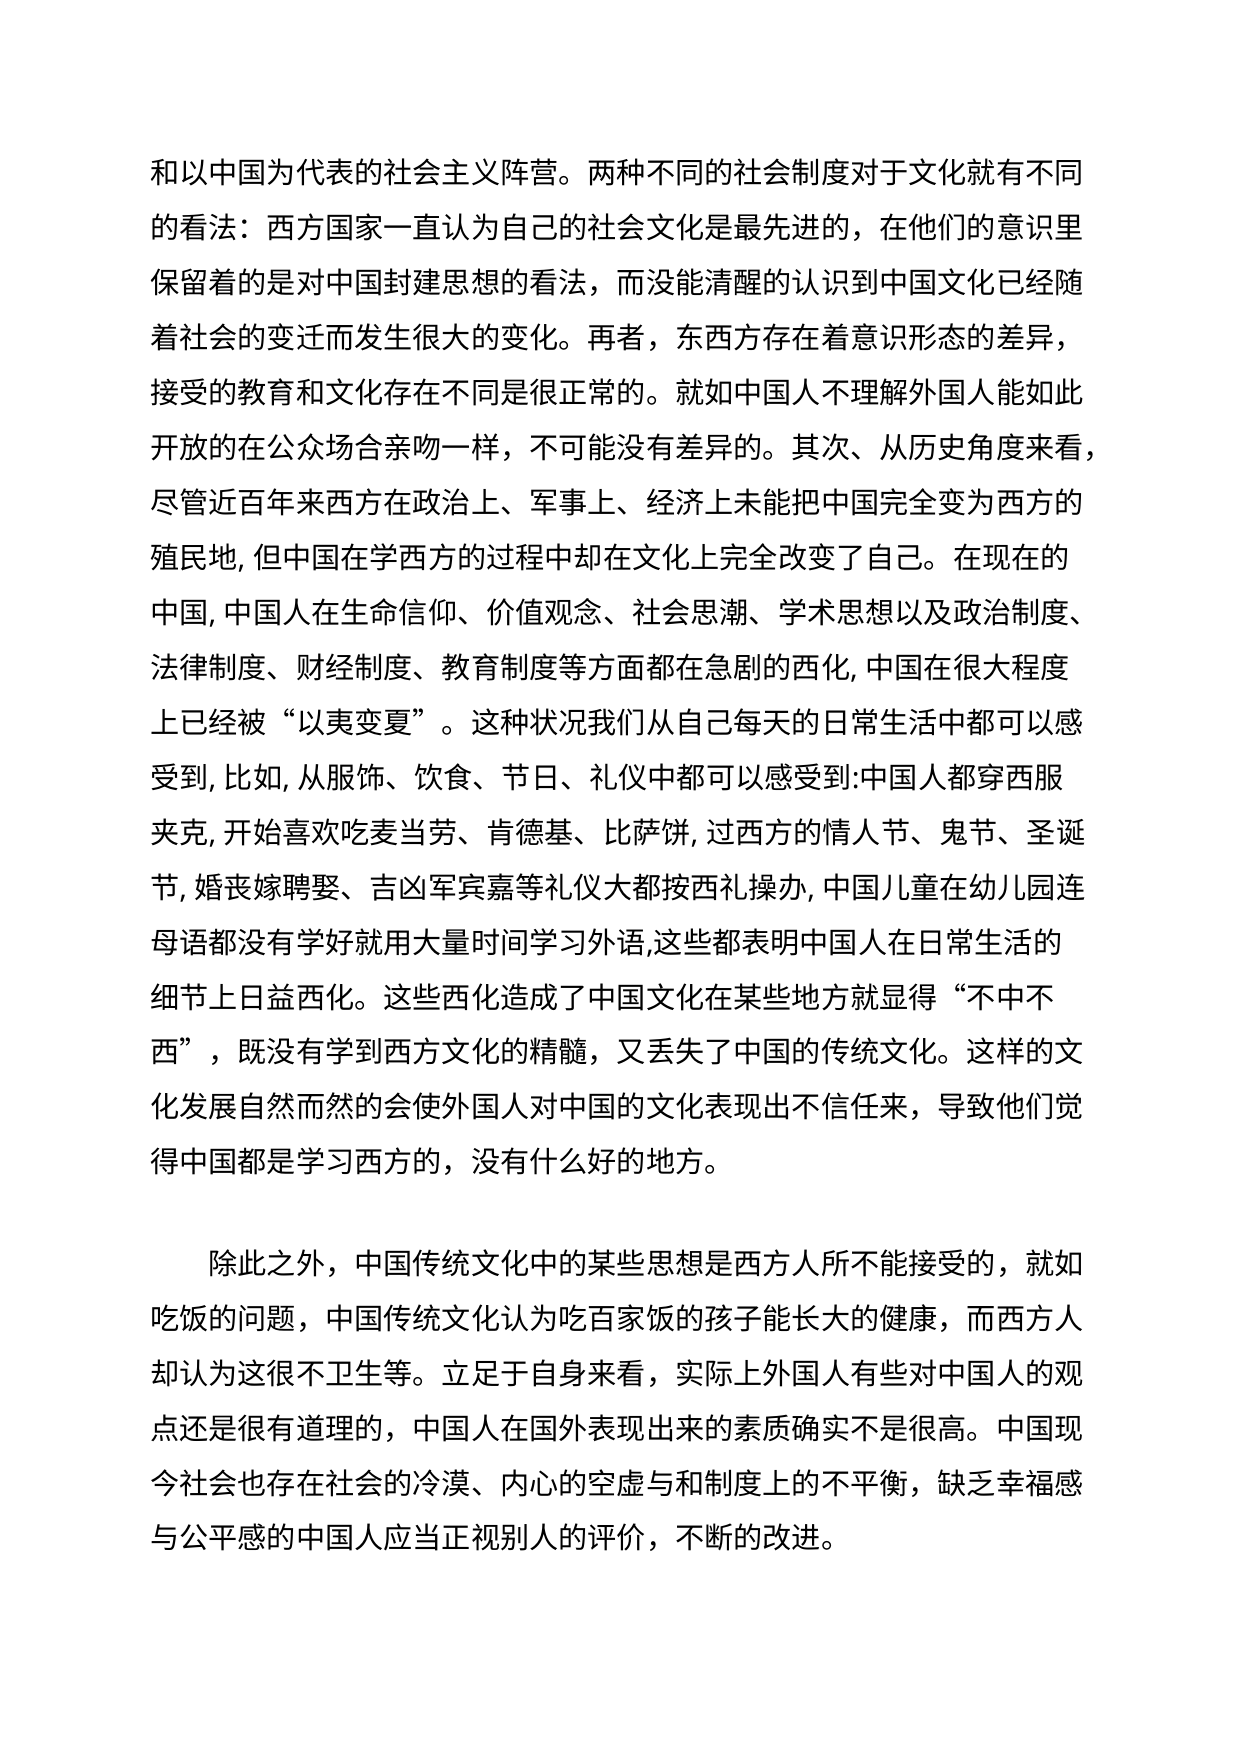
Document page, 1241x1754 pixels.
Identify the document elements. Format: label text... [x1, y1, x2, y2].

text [150, 150, 1090, 1181]
text 除此之外，中国传统文化中的某些思想是西方人所不能接受的，就如吃饭的问题，中国传统文化认为吃百家饭的孩子能长大的健康，而西方人却认为这很不卫生等。立足于自身来看，实际上外国人有些对中国人的观点还是很有道理的，中国人在国外表现出来的素质确实不是很高。中国现今社会也存在社会的冷漠、内心的空虚与和制度上的不平衡，缺乏幸福感与公平感的中国人应当正视别人的评价，不断的改进。 [150, 1241, 1090, 1557]
